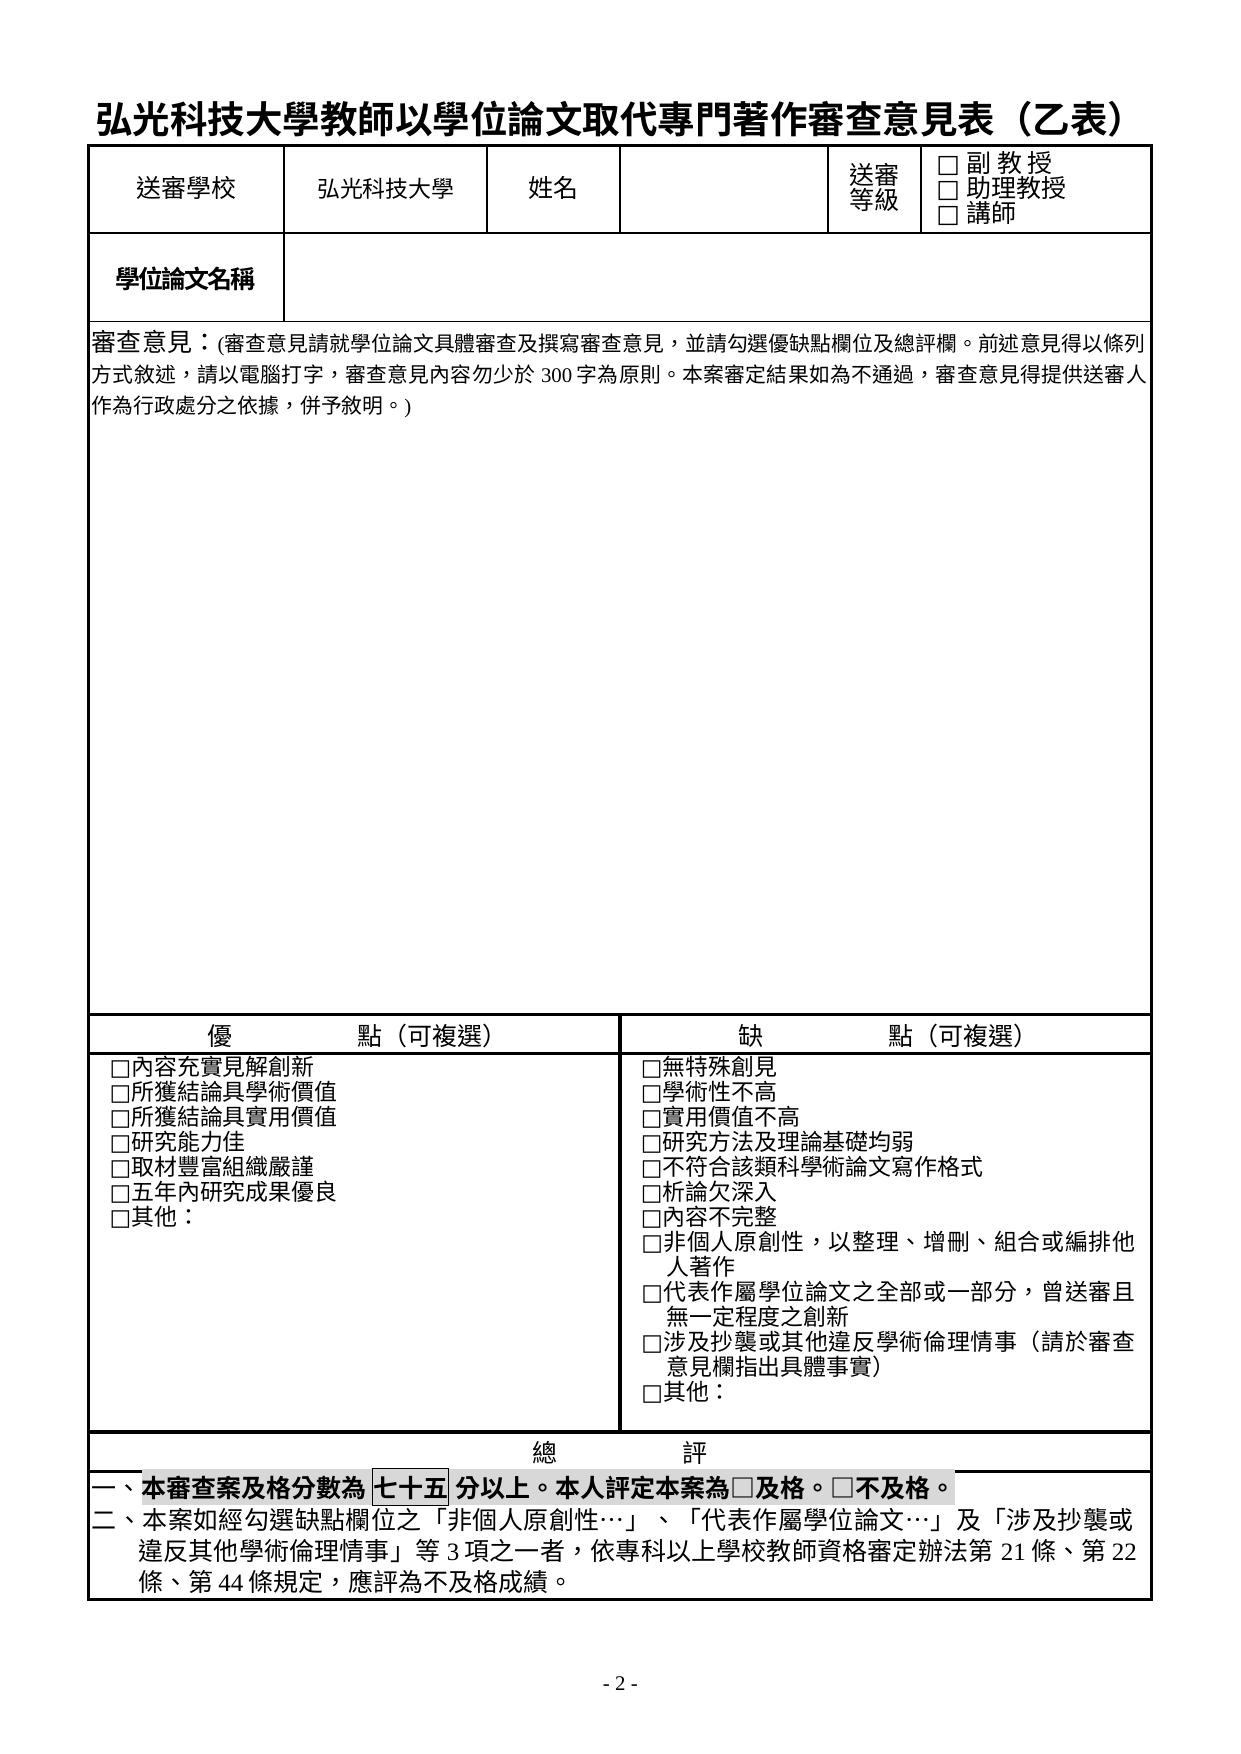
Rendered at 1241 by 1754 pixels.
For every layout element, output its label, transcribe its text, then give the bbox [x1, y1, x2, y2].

table_header 姓名 [488, 147, 619, 232]
table_cell 總 評 [90, 1434, 1150, 1470]
table_cell 缺 點（可複選） [622, 1016, 1150, 1052]
table_header 送審學校 [90, 147, 283, 232]
table_cell □無特殊創見 □學術性不高 □實用價值不高 □研究方法及理論基礎均弱 □不符合該類科學術論文寫作格式 □析論欠深入 □內容不完整 □非個人原創性，以整理、增刪、組合或編排他人著作 □代表作屬學位論文之全部或一部分，曾送審且無一定程度之創新 □涉及抄襲或其他違反學術倫理情事（請於審查意見欄指出具體事實） □其他： [622, 1055, 1150, 1430]
list 弘光科技大學教師以學位論文取代專門著作審查意見表（乙表） [89, 89, 1152, 144]
table_cell 審查意見：(審查意見請就學位論文具體審查及撰寫審查意見，並請勾選優缺點欄位及總評欄。前述意見得以條列方式敘述，請以電腦打字，審查意見內容勿少於300字為原則。本案審定結果如為不通過，審查意見得提供送審人作為行政處分之依據，併予敘明。) [90, 322, 1150, 1013]
table_cell [285, 234, 1150, 321]
table_header 送審 等級 [829, 147, 920, 232]
table_header □ 副 教 授 □ 助理教授 □ 講師 [922, 147, 1150, 232]
table_cell 學位論文名稱 [90, 234, 283, 321]
table_header 弘光科技大學 [285, 147, 486, 232]
table_cell 一、本審查案及格分數為 七十五 分以上。本人評定本案為□及格。□不及格。 二、本案如經勾選缺點欄位之「非個人原創性…」、「代表作屬學位論文…」及「涉及抄襲或違反其他學術倫理情事」等3項之一者，依專科以上學校教師資格審定辦法第21條、第22條、第44條規定，應評為不及格成績。 [90, 1473, 1150, 1598]
table_cell 優 點（可複選） [90, 1016, 618, 1052]
table_header [621, 147, 827, 232]
table_cell □內容充實見解創新 □所獲結論具學術價值 □所獲結論具實用價值 □研究能力佳 □取材豐富組織嚴謹 □五年內研究成果優良 □其他： [90, 1055, 618, 1430]
